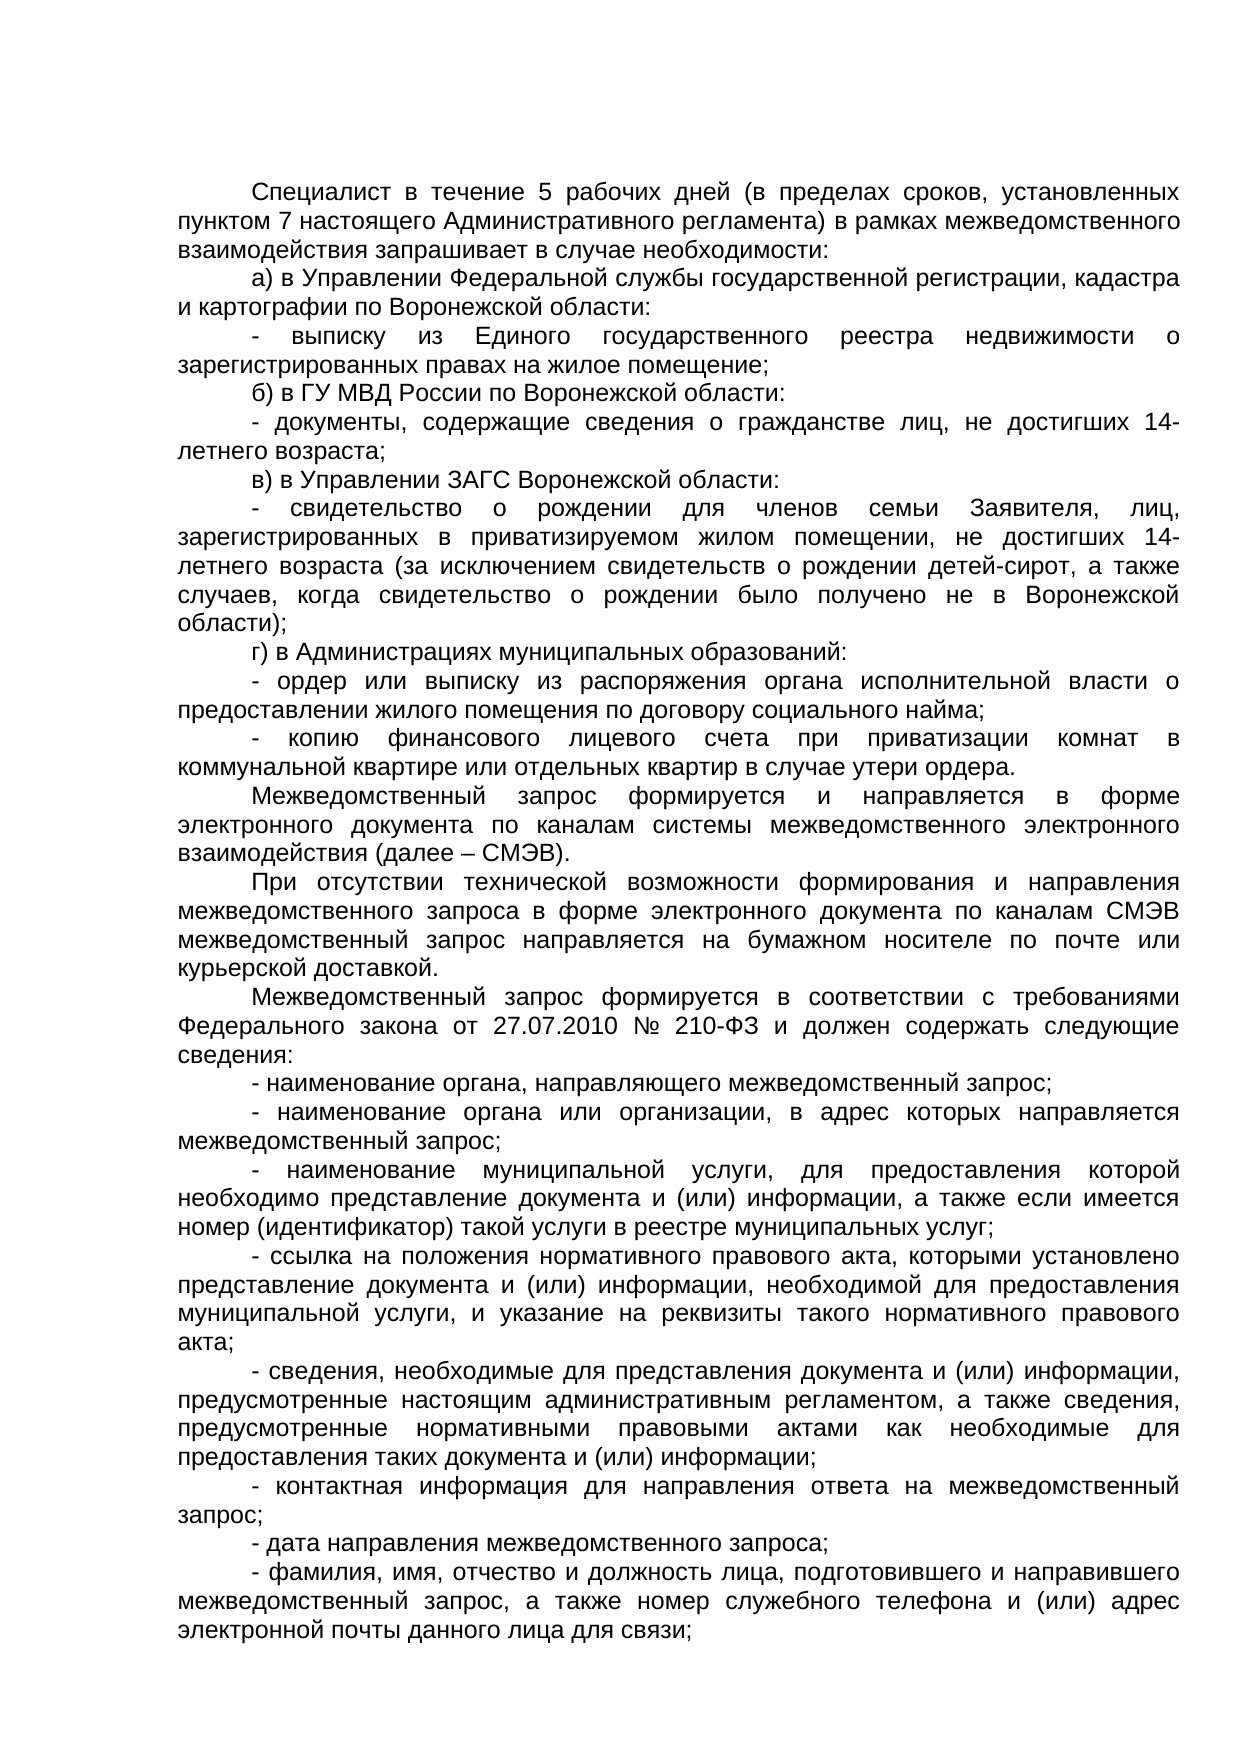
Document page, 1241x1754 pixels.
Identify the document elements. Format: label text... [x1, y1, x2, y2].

text - дата направления межведомственного запроса; [177, 1528, 1181, 1557]
text Специалист в течение 5 рабочих дней (в пределах сроков, установленных пунктом 7 настоящего Административного регламента) в рамках межведомственного взаимодействия запрашивает в случае необходимости: [177, 177, 1181, 263]
text а) в Управлении Федеральной службы государственной регистрации, кадастра и картографии по Воронежской области: [177, 263, 1181, 321]
text б) в ГУ МВД России по Воронежской области: [177, 378, 1181, 407]
text - выписку из Единого государственного реестра недвижимости о зарегистрированных правах на жилое помещение; [177, 321, 1181, 378]
text - ссылка на положения нормативного правового акта, которыми установлено представление документа и (или) информации, необходимой для предоставления муниципальной услуги, и указание на реквизиты такого нормативного правового акта; [177, 1241, 1181, 1356]
text - копию финансового лицевого счета при приватизации комнат в коммунальной квартире или отдельных квартир в случае утери ордера. [177, 723, 1181, 781]
text - свидетельство о рождении для членов семьи Заявителя, лиц, зарегистрированных в приватизируемом жилом помещении, не достигших 14-летнего возраста (за исключением свидетельств о рождении детей-сирот, а также случаев, когда свидетельство о рождении было получено не в Воронежской области); [177, 493, 1181, 637]
text - контактная информация для направления ответа на межведомственный запрос; [177, 1471, 1181, 1528]
text - документы, содержащие сведения о гражданстве лиц, не достигших 14-летнего возраста; [177, 407, 1181, 465]
text - наименование органа, направляющего межведомственный запрос; [177, 1068, 1181, 1097]
text г) в Администрациях муниципальных образований: [177, 637, 1181, 666]
text При отсутствии технической возможности формирования и направления межведомственного запроса в форме электронного документа по каналам СМЭВ межведомственный запрос направляется на бумажном носителе по почте или курьерской доставкой. [177, 867, 1181, 982]
text Межведомственный запрос формируется и направляется в форме электронного документа по каналам системы межведомственного электронного взаимодействия (далее – СМЭВ). [177, 781, 1181, 867]
text - фамилия, имя, отчество и должность лица, подготовившего и направившего межведомственный запрос, а также номер служебного телефона и (или) адрес электронной почты данного лица для связи; [177, 1557, 1181, 1643]
text - наименование органа или организации, в адрес которых направляется межведомственный запрос; [177, 1097, 1181, 1155]
text Межведомственный запрос формируется в соответствии с требованиями Федерального закона от 27.07.2010 № 210-ФЗ и должен содержать следующие сведения: [177, 982, 1181, 1068]
text - ордер или выписку из распоряжения органа исполнительной власти о предоставлении жилого помещения по договору социального найма; [177, 666, 1181, 723]
text в) в Управлении ЗАГС Воронежской области: [177, 465, 1181, 493]
text - наименование муниципальной услуги, для предоставления которой необходимо представление документа и (или) информации, а также если имеется номер (идентификатор) такой услуги в реестре муниципальных услуг; [177, 1155, 1181, 1241]
text - сведения, необходимые для представления документа и (или) информации, предусмотренные настоящим административным регламентом, а также сведения, предусмотренные нормативными правовыми актами как необходимые для предоставления таких документа и (или) информации; [177, 1356, 1181, 1471]
